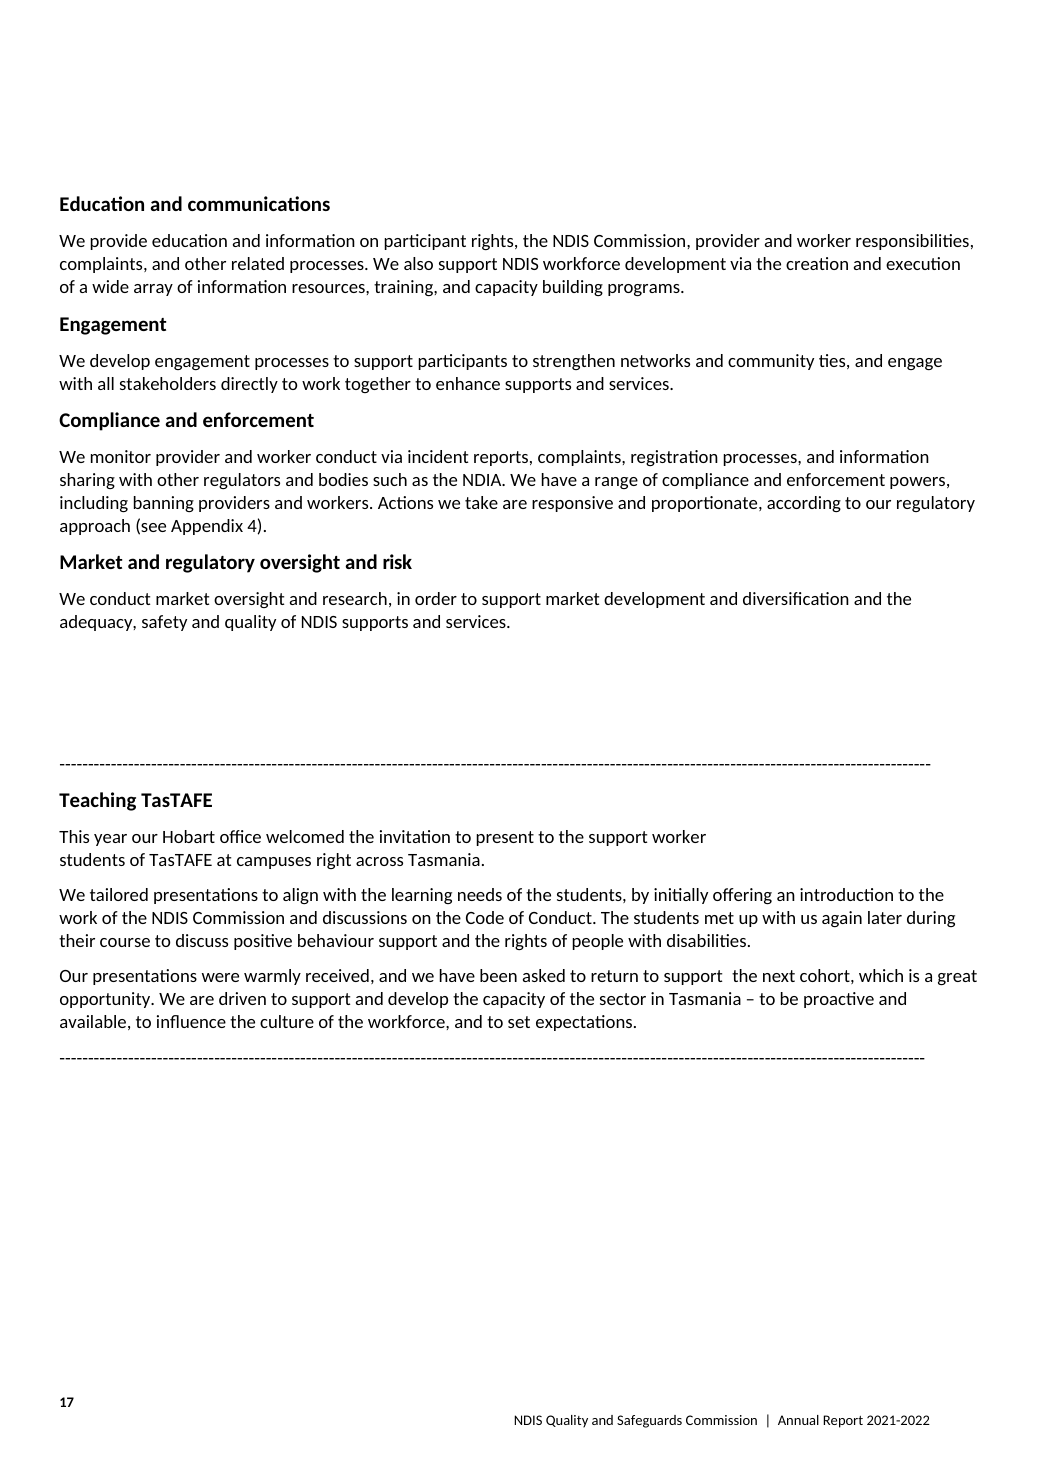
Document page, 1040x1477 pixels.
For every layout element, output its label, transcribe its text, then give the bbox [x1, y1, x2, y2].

subtitle Education and communications [59, 192, 980, 217]
text We provide education and information on participant rights, the NDIS Commission, provider and worker responsibilities, complaints, and other related processes. We also support NDIS workforce development via the creation and execution of a wide array of information resources, training, and capacity building programs. [59, 229, 980, 298]
text This year our Hobart office welcomed the invitation to present to the support worker students of TasTAFE at campuses right across Tasmania. [59, 825, 980, 871]
text We develop engagement processes to support participants to strengthen networks and community ties, and engage with all stakeholders directly to work together to enhance supports and services. [59, 349, 980, 394]
subtitle Engagement [59, 311, 980, 336]
text Our presentations were warmly received, and we have been asked to return to support the next cohort, which is a great opportunity. We are driven to support and develop the capacity of the sector in Tasmania – to be proactive and available, to influence the culture of the workforce, and to set expectations. [59, 964, 980, 1033]
text We conduct market oversight and research, in order to support market development and diversification and the adequacy, safety and quality of NDIS supports and services. [59, 587, 980, 633]
text -------------------------------------------------------------------------------------------------------------------------------------------------------- [59, 752, 980, 774]
subtitle Teaching TasTAFE [59, 787, 980, 812]
text We monitor provider and worker conduct via incident reports, complaints, registration processes, and information sharing with other regulators and bodies such as the NDIA. We have a range of compliance and enforcement powers, including banning providers and workers. Actions we take are responsive and proportionate, according to our regulatory approach (see Appendix 4). [59, 445, 980, 537]
text We tailored presentations to align with the learning needs of the students, by initially offering an introduction to the work of the NDIS Commission and discussions on the Code of Conduct. The students met up with us again later during their course to discuss positive behaviour support and the rights of people with disabilities. [59, 883, 980, 952]
subtitle Compliance and enforcement [59, 407, 980, 432]
subtitle Market and regulatory oversight and risk [59, 549, 980, 574]
text ------------------------------------------------------------------------------------------------------------------------------------------------------- [59, 1046, 980, 1069]
